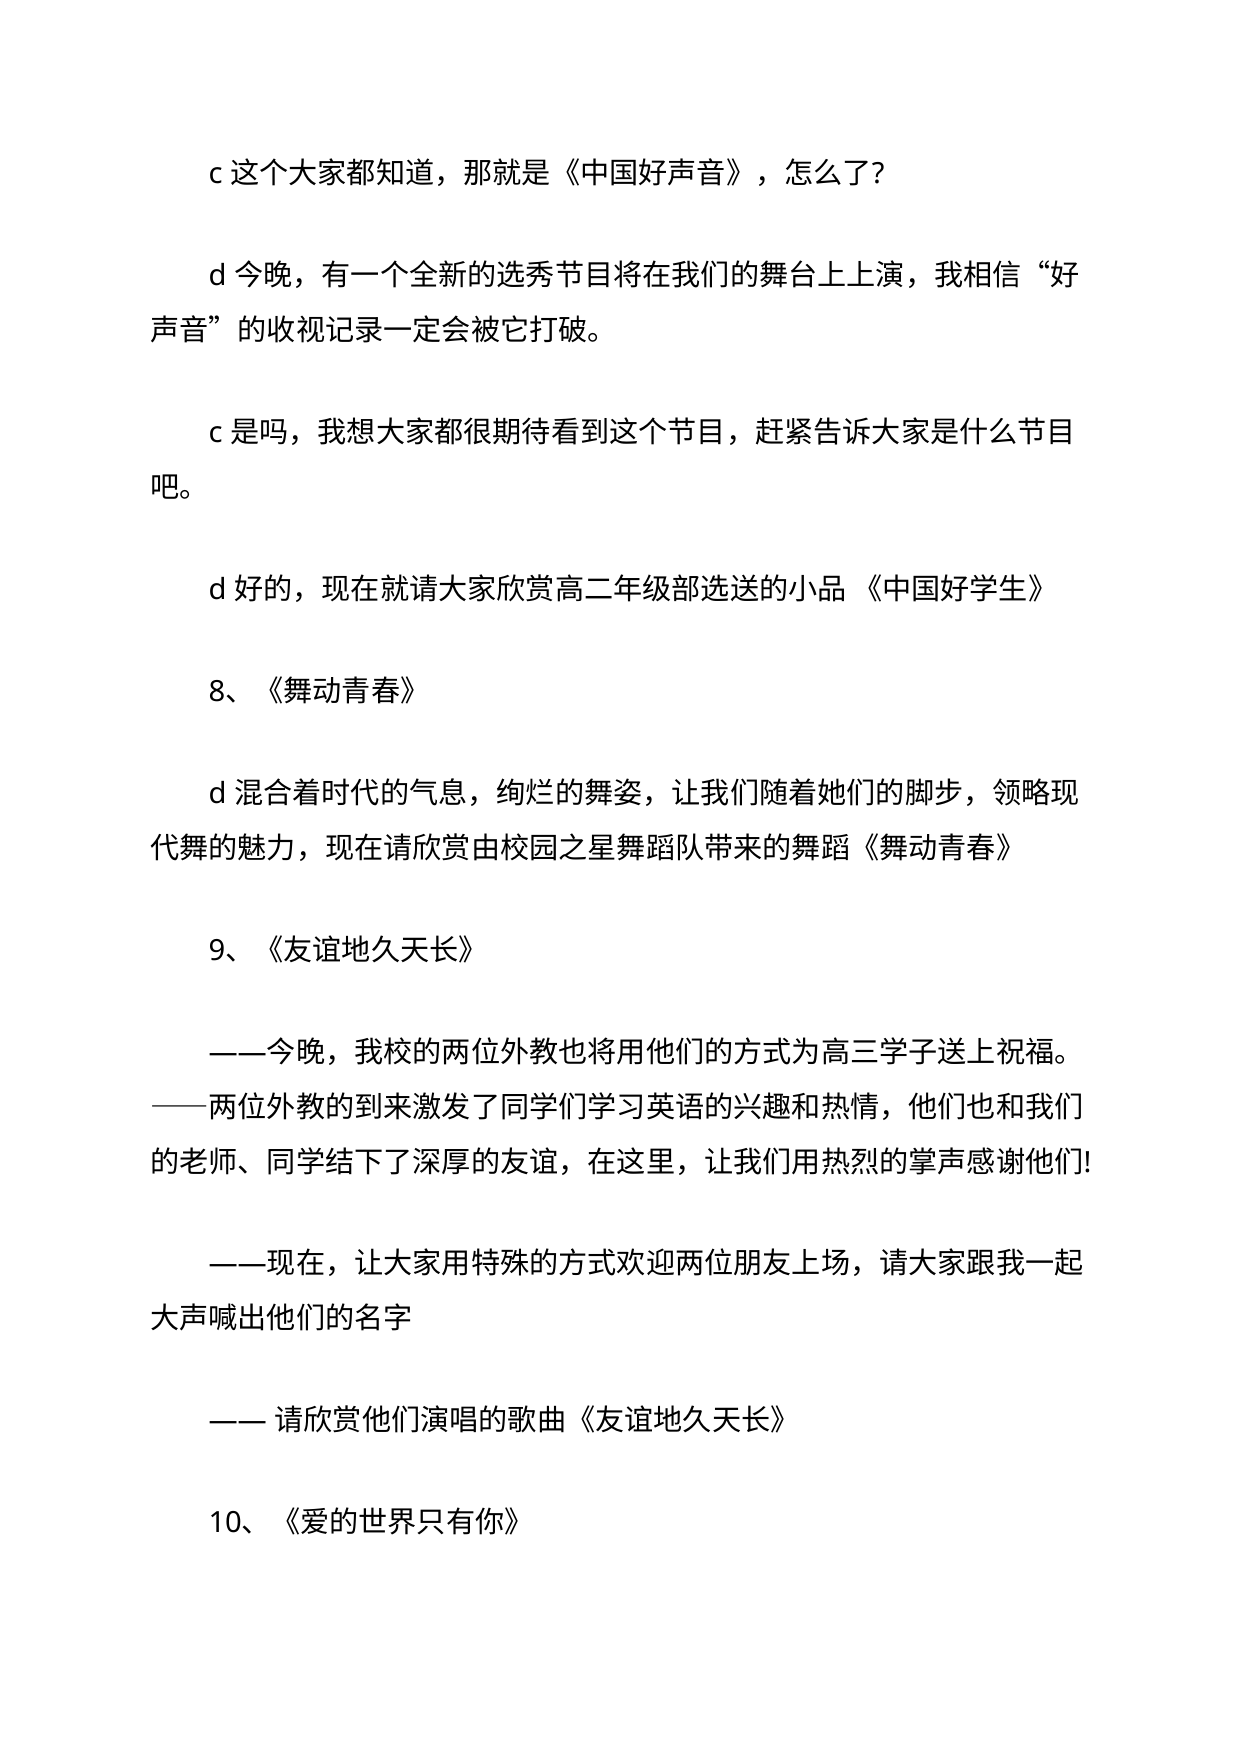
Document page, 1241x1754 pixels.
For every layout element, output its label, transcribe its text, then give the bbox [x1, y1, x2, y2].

text d 今晚，有一个全新的选秀节目将在我们的舞台上上演，我相信“好声音”的收视记录一定会被它打破。 [150, 252, 1090, 349]
text c 这个大家都知道，那就是《中国好声音》，怎么了? [150, 150, 1090, 192]
text 8、《舞动青春》 [150, 667, 1090, 710]
text 9、《友谊地久天长》 [150, 926, 1090, 969]
text ——今晚，我校的两位外教也将用他们的方式为高三学子送上祝福。 ——两位外教的到来激发了同学们学习英语的兴趣和热情，他们也和我们的老师、同学结下了深厚的友谊，在这里，让我们用热烈的掌声感谢他们! [150, 1028, 1090, 1181]
text ——现在，让大家用特殊的方式欢迎两位朋友上场，请大家跟我一起大声喊出他们的名字 [150, 1240, 1090, 1337]
text c 是吗，我想大家都很期待看到这个节目，赶紧告诉大家是什么节目吧。 [150, 409, 1090, 506]
text d 好的，现在就请大家欣赏高二年级部选送的小品 《中国好学生》 [150, 566, 1090, 608]
text —— 请欣赏他们演唱的歌曲《友谊地久天长》 [150, 1397, 1090, 1439]
text 10、《爱的世界只有你》 [150, 1499, 1090, 1541]
text d 混合着时代的气息，绚烂的舞姿，让我们随着她们的脚步，领略现代舞的魅力，现在请欣赏由校园之星舞蹈队带来的舞蹈《舞动青春》 [150, 769, 1090, 867]
